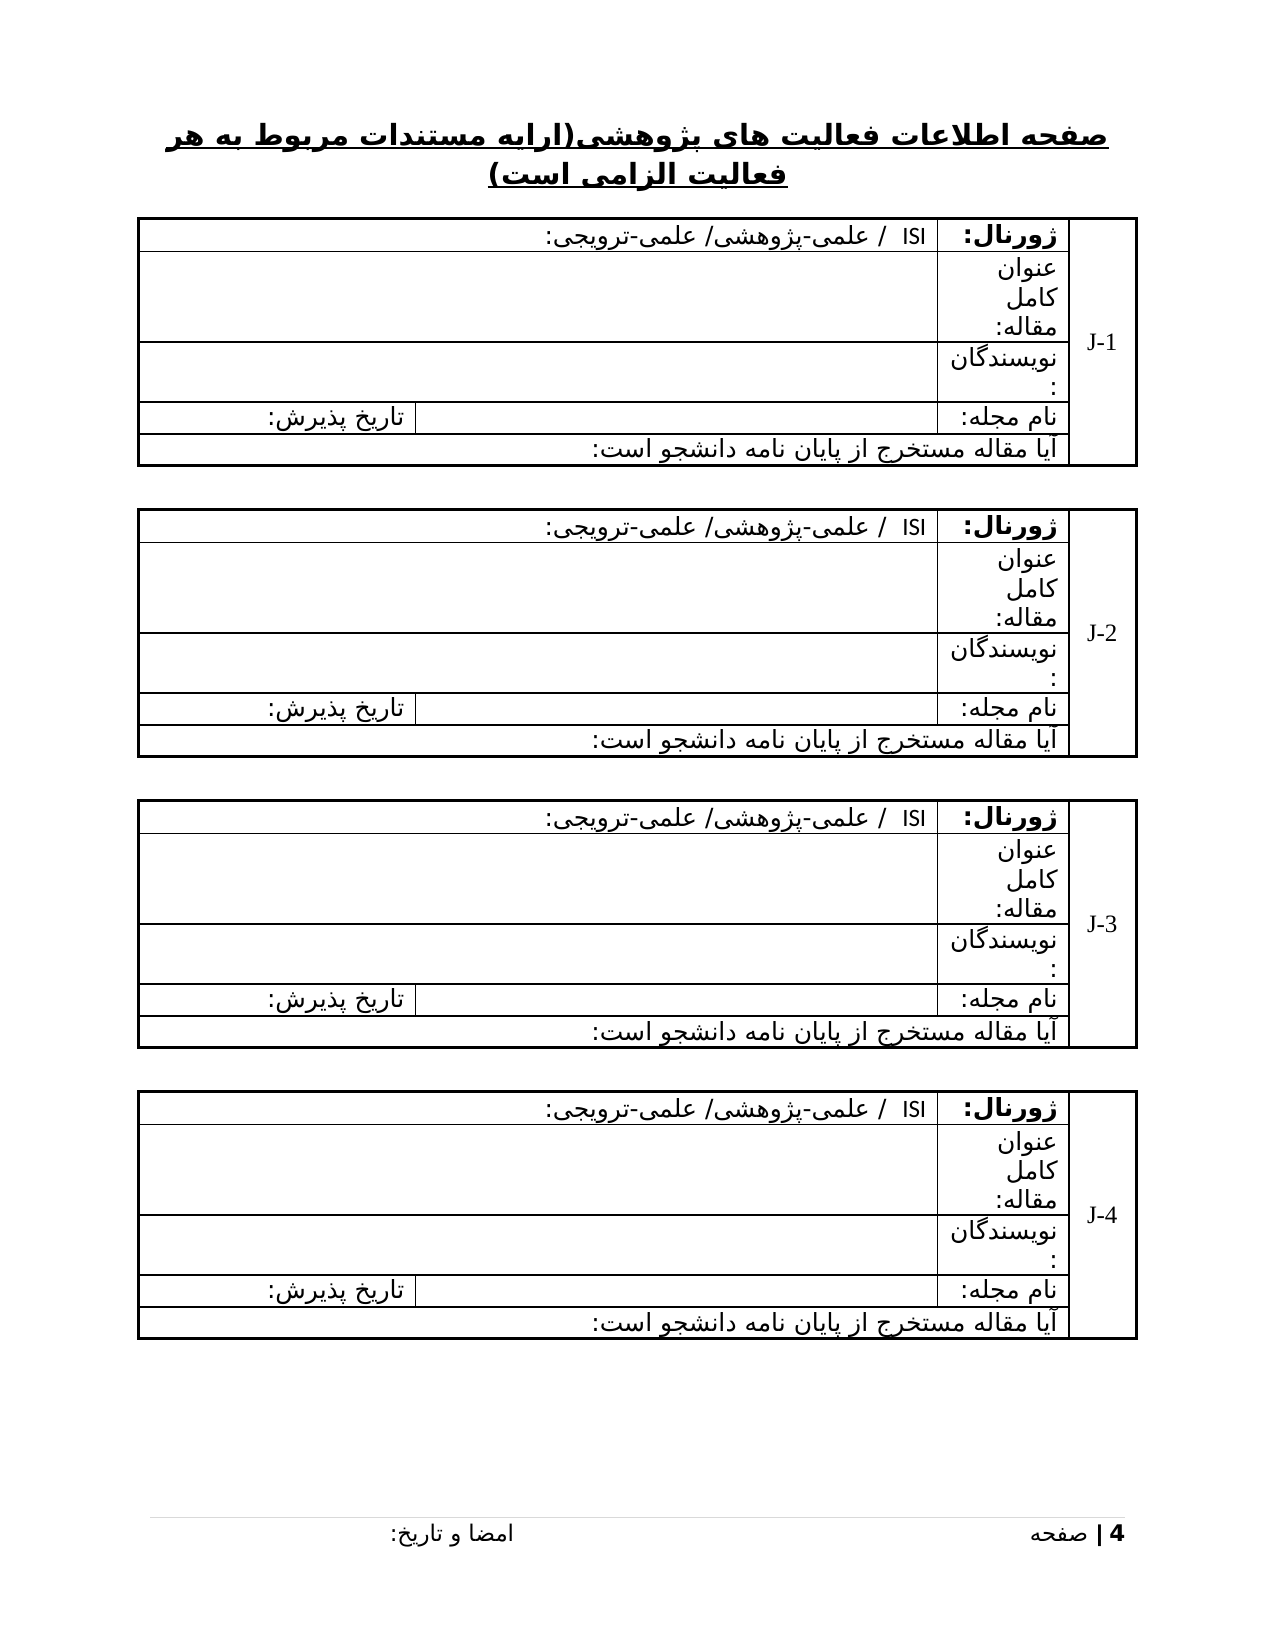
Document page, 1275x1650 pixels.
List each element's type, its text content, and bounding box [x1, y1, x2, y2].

table_header J-2 [1070, 511, 1135, 755]
table_header ژورنال: [938, 1093, 1068, 1124]
table_cell [140, 634, 937, 692]
table_header ISI / علمی-پژوهشی/ علمی-ترویجی: [140, 1093, 937, 1124]
table_header ISI / علمی-پژوهشی/ علمی-ترویجی: [140, 220, 937, 251]
table_cell [140, 1125, 937, 1214]
table_header ژورنال: [938, 511, 1068, 542]
table_header ISI / علمی-پژوهشی/ علمی-ترویجی: [140, 802, 937, 833]
text صفحه اطلاعات فعالیت های پژوهشی(ارایه مستندات مربوط به هر فعالیت الزامی است) [150, 118, 1125, 191]
table_cell آیا مقاله مستخرج از پایان نامه دانشجو است: [140, 435, 1068, 464]
table_cell [416, 1276, 937, 1306]
table_cell نویسندگان: [938, 634, 1068, 692]
table_cell نام مجله: [938, 1276, 1068, 1306]
table_cell نام مجله: [938, 985, 1068, 1015]
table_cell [140, 1308, 1068, 1337]
table_header ژورنال: [938, 802, 1068, 833]
table_cell تاریخ پذیرش: [140, 694, 415, 724]
table_cell نویسندگان: [938, 1216, 1068, 1274]
table_cell [140, 834, 937, 923]
table_header ژورنال: [938, 220, 1068, 251]
table_header ISI / علمی-پژوهشی/ علمی-ترویجی: [140, 511, 937, 542]
table_cell نام مجله: [938, 403, 1068, 433]
table_cell آیا مقاله مستخرج از پایان نامه دانشجو است: [140, 1017, 1068, 1046]
table_header J-4 [1070, 1093, 1135, 1337]
table_cell تاریخ پذیرش: [140, 1276, 415, 1306]
table_cell نویسندگان: [938, 925, 1068, 983]
table_cell تاریخ پذیرش: [140, 403, 415, 433]
table_cell [140, 925, 937, 983]
table_cell آیا مقاله مستخرج از پایان نامه دانشجو است: [140, 726, 1068, 755]
table_cell تاریخ پذیرش: [140, 985, 415, 1015]
table_cell نام مجله: [938, 694, 1068, 724]
table_cell [140, 252, 937, 341]
table_cell عنوان کامل مقاله: [938, 834, 1068, 923]
table_header J-3 [1070, 802, 1135, 1046]
table_cell [140, 343, 937, 401]
table_cell [416, 694, 937, 724]
table_cell [140, 1216, 937, 1274]
table_header J-1 [1070, 220, 1135, 464]
table_cell [416, 403, 937, 433]
table_cell [140, 543, 937, 632]
table_cell عنوان کامل مقاله: [938, 543, 1068, 632]
table_cell [416, 985, 937, 1015]
table_cell نویسندگان: [938, 343, 1068, 401]
table_cell عنوان کامل مقاله: [938, 1125, 1068, 1214]
table_cell عنوان کامل مقاله: [938, 252, 1068, 341]
